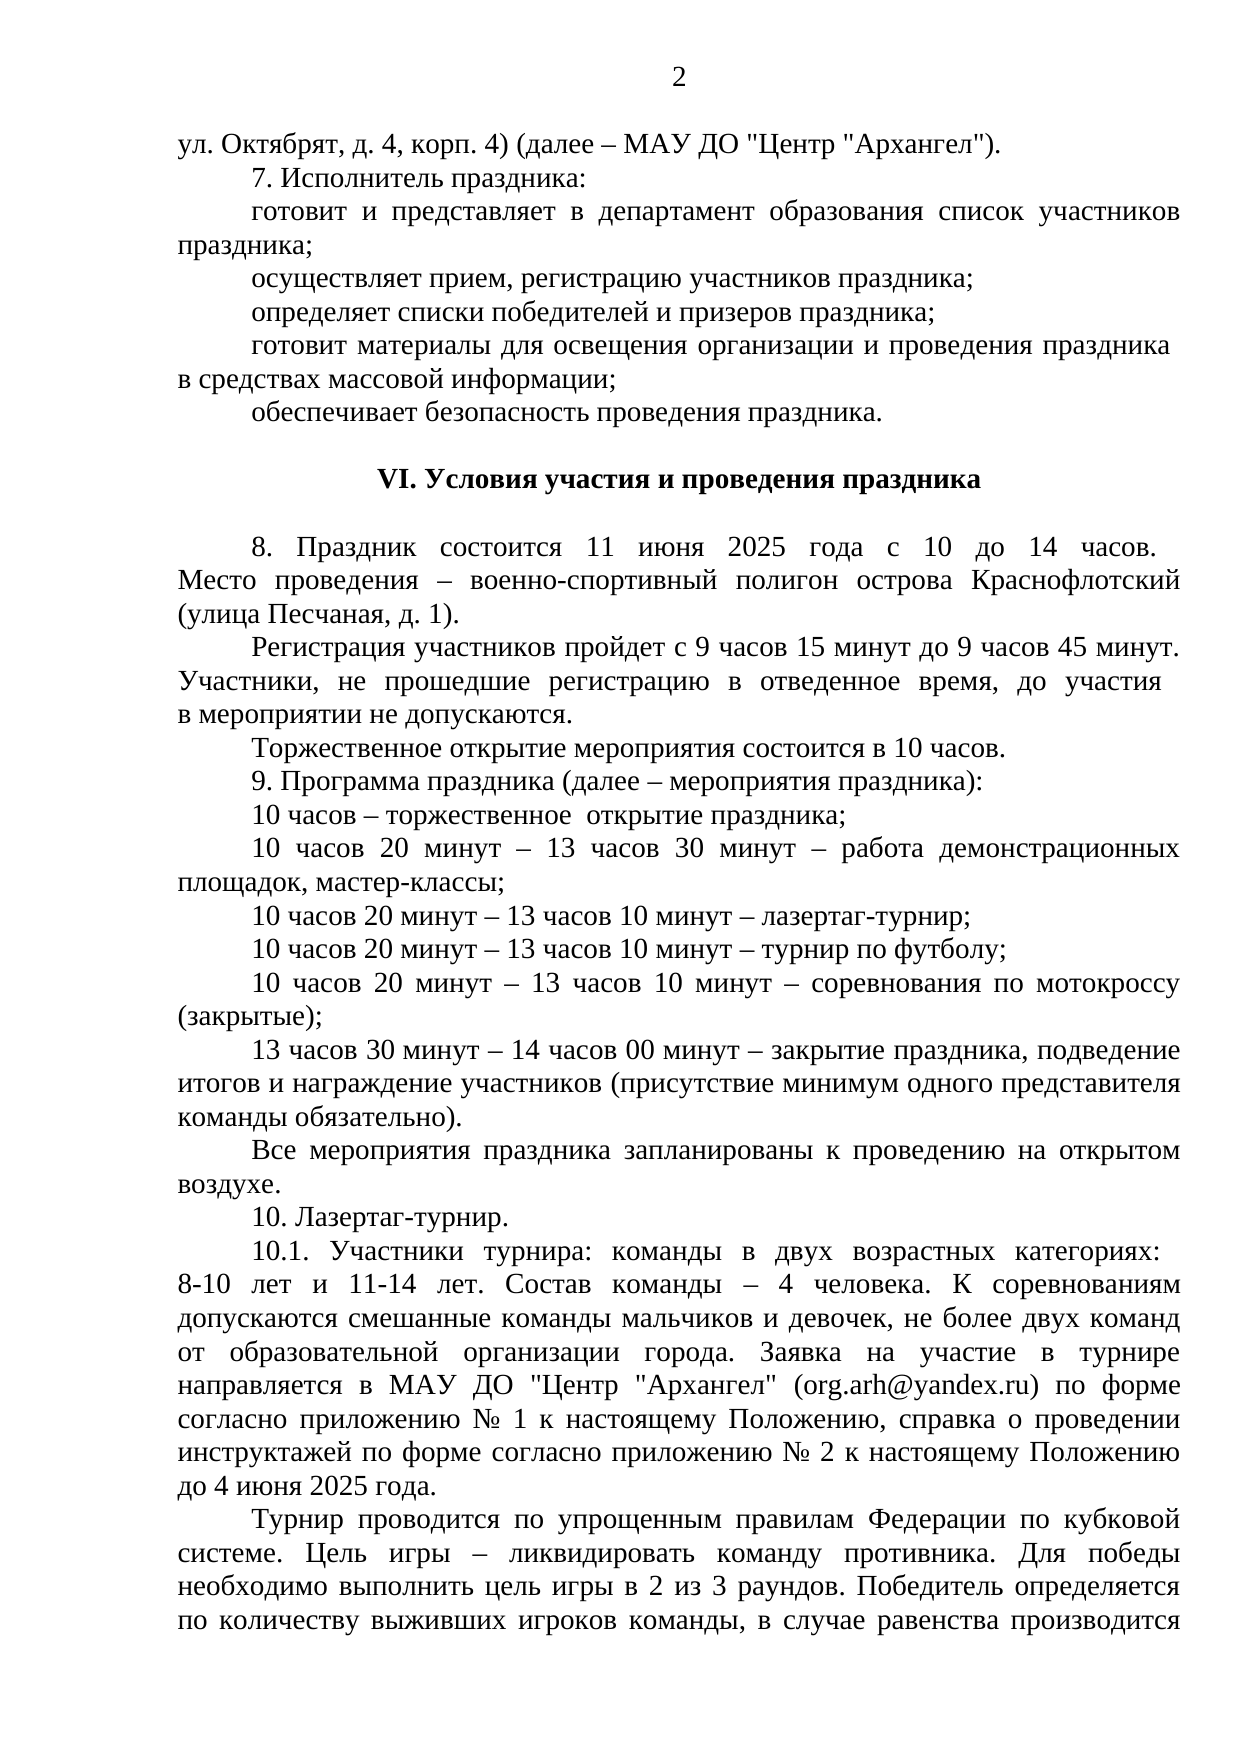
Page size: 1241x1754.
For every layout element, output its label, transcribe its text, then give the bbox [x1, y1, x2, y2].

text Торжественное открытие мероприятия состоится в 10 часов. [177, 730, 1181, 763]
text 8. Праздник состоится 11 июня 2025 года с 10 до 14 часов. Место проведения – военно-спортивный полигон острова Краснофлотский (улица Песчаная, д. 1). [177, 529, 1181, 629]
text готовит и представляет в департамент образования список участников праздника; [177, 193, 1181, 260]
text 10.1. Участники турнира: команды в двух возрастных категориях: 8-10 лет и 11-14 лет. Состав команды – 4 человека. К соревнованиям допускаются смешанные команды мальчиков и девочек, не более двух команд от образовательной организации города. Заявка на участие в турнире направляется в МАУ ДО "Центр "Архангел" (org.arh@yandex.ru) по форме согласно приложению № 1 к настоящему Положению, справка о проведении инструктажей по форме согласно приложению № 2 к настоящему Положению до 4 июня 2025 года. [177, 1233, 1181, 1501]
text 10 часов 20 минут – 13 часов 10 минут – лазертаг-турнир; [177, 898, 1181, 931]
text определяет списки победителей и призеров праздника; [177, 294, 1181, 327]
text 10 часов 20 минут – 13 часов 30 минут – работа демонстрационных площадок, мастер-классы; [177, 831, 1181, 898]
text 13 часов 30 минут – 14 часов 00 минут – закрытие праздника, подведение итогов и награждение участников (присутствие минимум одного представителя команды обязательно). [177, 1032, 1181, 1132]
text готовит материалы для освещения организации и проведения праздника в средствах массовой информации; [177, 327, 1181, 394]
text Регистрация участников пройдет с 9 часов 15 минут до 9 часов 45 минут. Участники, не прошедшие регистрацию в отведенное время, до участия в мероприятии не допускаются. [177, 629, 1181, 730]
text 10 часов 20 минут – 13 часов 10 минут – турнир по футболу; [177, 931, 1181, 965]
text осуществляет прием, регистрацию участников праздника; [177, 260, 1181, 294]
text 10 часов – торжественное открытие праздника; [177, 797, 1181, 831]
text Все мероприятия праздника запланированы к проведению на открытом воздухе. [177, 1132, 1181, 1199]
text 9. Программа праздника (далее – мероприятия праздника): [177, 763, 1181, 797]
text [177, 126, 1182, 160]
text 10 часов 20 минут – 13 часов 10 минут – соревнования по мотокроссу (закрытые); [177, 965, 1181, 1032]
text обеспечивает безопасность проведения праздника. [177, 394, 1181, 428]
text 7. Исполнитель праздника: [177, 160, 1182, 193]
text VI. Условия участия и проведения праздника [177, 462, 1181, 495]
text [177, 1501, 1181, 1636]
text 10. Лазертаг-турнир. [177, 1199, 1181, 1233]
